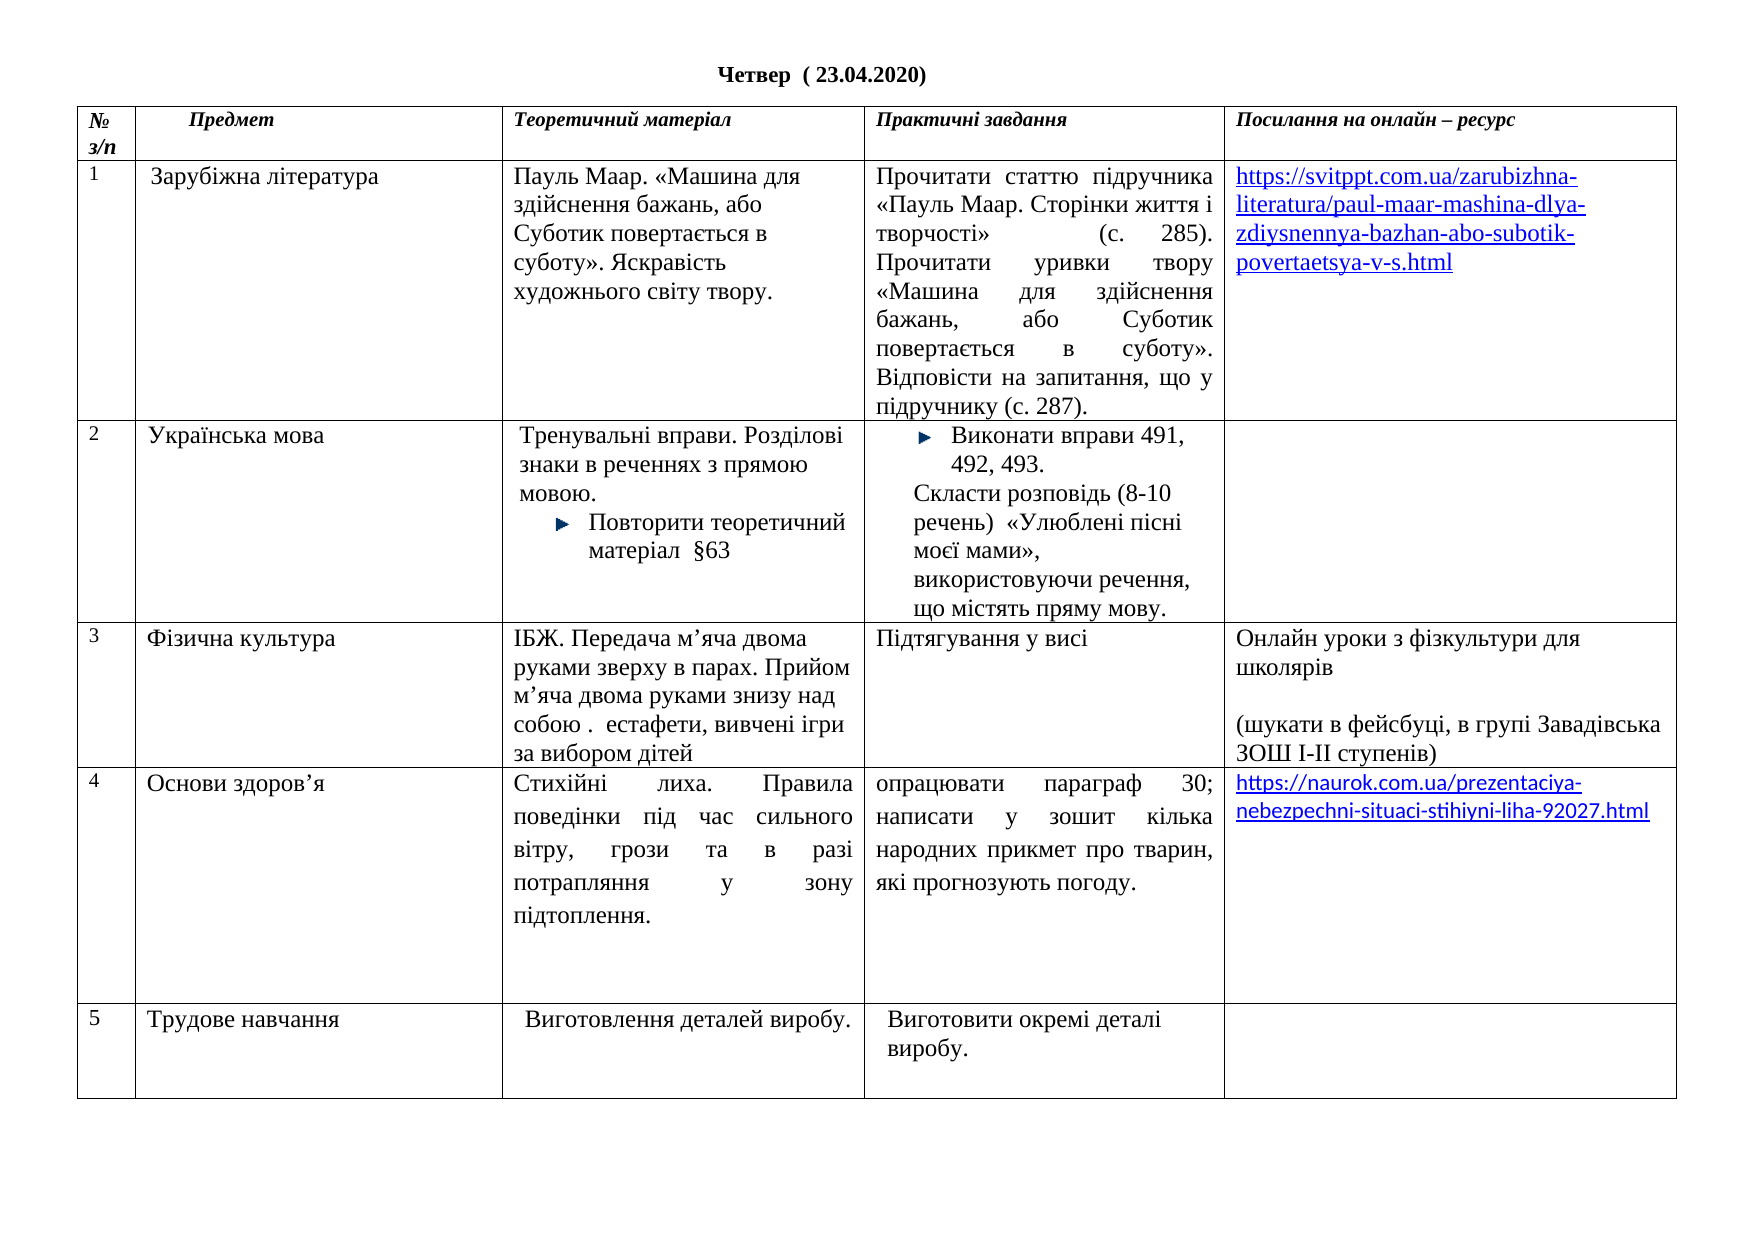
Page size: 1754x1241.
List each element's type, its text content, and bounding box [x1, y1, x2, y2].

table_cell 4 [78, 768, 135, 1003]
table_cell Підтягування у висі [865, 623, 1224, 767]
table_cell Тренувальні вправи. Розділові знаки в реченнях з прямою мовою. Повторити теоретичний матеріал §63 [503, 421, 864, 622]
table_header № з/п [78, 107, 135, 160]
table_cell Стихійні лиха. Правила поведінки під час сильного вітру, грози та в разі потрапляння у зону підтоплення. [503, 768, 864, 1003]
table_cell Онлайн уроки з фізкультури для школярів (шукати в фейсбуці, в групі Завадівська ЗОШ І-ІІ ступенів) [1225, 623, 1676, 767]
table_header Практичні завдання [865, 107, 1224, 160]
table_header Посилання на онлайн – ресурс [1225, 107, 1676, 160]
table_cell Трудове навчання [136, 1004, 502, 1098]
picture [914, 427, 931, 444]
text Четвер ( 23.04.2020) [88, 61, 1665, 88]
table_cell Прочитати статтю підручника «Пауль Маар. Сторінки життя і творчості» (с. 285). Прочитати уривки твору «Машина для здійснення бажань, або Суботик повертається в суботу». Відповісти на запитання, що у підручнику (с. 287). [865, 161, 1224, 419]
table_cell https://naurok.com.ua/prezentaciya-nebezpechni-situaci-stihiyni-liha-92027.html [1225, 768, 1676, 1003]
table_cell Виготовлення деталей виробу. [503, 1004, 864, 1098]
table_cell Українська мова [136, 421, 502, 622]
table_cell https://svitppt.com.ua/zarubizhna-literatura/paul-maar-mashina-dlya-zdiysnennya-bazhan-abo-subotik-povertaetsya-v-s.html [1225, 161, 1676, 419]
table_header Предмет [136, 107, 502, 160]
table_header Теоретичний матеріал [503, 107, 864, 160]
table_cell [1225, 421, 1676, 622]
table_cell опрацювати параграф 30; написати у зошит кілька народних прикмет про тварин, які прогнозують погоду. [865, 768, 1224, 1003]
table_cell Виготовити окремі деталі виробу. [865, 1004, 1224, 1098]
table_cell [1225, 1004, 1676, 1098]
table_cell 1 [78, 161, 135, 419]
table_cell 2 [78, 421, 135, 622]
table_cell Основи здоров’я [136, 768, 502, 1003]
table_cell Виконати вправи 491, 492, 493. Скласти розповідь (8-10 речень) «Улюблені пісні моєї мами», використовуючи речення, що містять пряму мову. [865, 421, 1224, 622]
table_cell Зарубіжна література [136, 161, 502, 419]
table_cell ІБЖ. Передача м’яча двома руками зверху в парах. Прийом м’яча двома руками знизу над собою . естафети, вивчені ігри за вибором дітей [503, 623, 864, 767]
table_cell Пауль Маар. «Машина для здійснення бажань, або Суботик повертається в суботу». Яскравість художнього світу твору. [503, 161, 864, 419]
picture [551, 513, 569, 531]
table_cell 5 [78, 1004, 135, 1098]
table_cell Фізична культура [136, 623, 502, 767]
table_cell 3 [78, 623, 135, 767]
